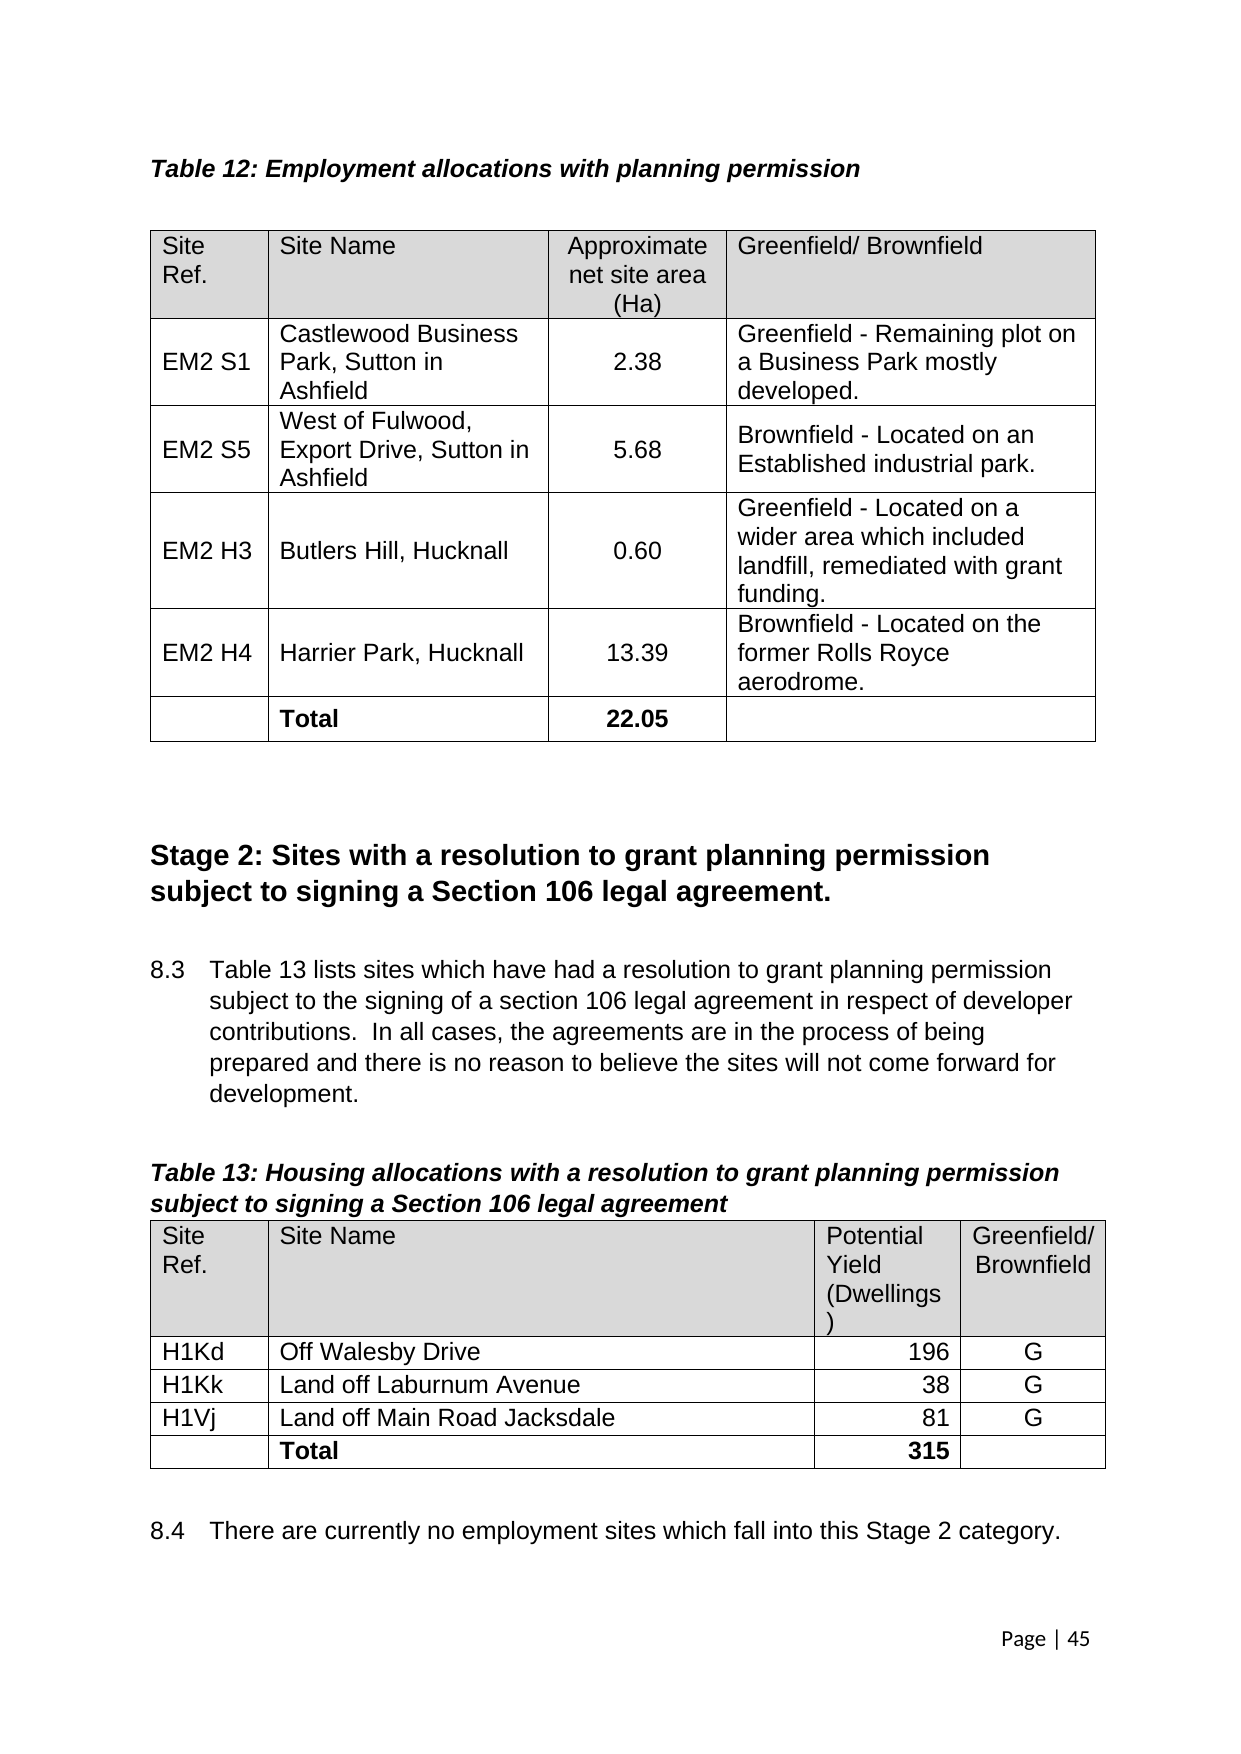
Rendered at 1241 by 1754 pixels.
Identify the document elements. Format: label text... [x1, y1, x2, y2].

table_cell Harrier Park, Hucknall [269, 609, 548, 696]
table_cell Total [269, 697, 548, 741]
table_cell Greenfield - Remaining plot on a Business Park mostly developed. [727, 319, 1095, 405]
table_cell 5.68 [549, 406, 726, 492]
subtitle Table 13: Housing allocations with a resolution to grant planning permission subject to signing a Section 106 legal agreement [150, 1158, 1090, 1218]
subtitle Stage 2: Sites with a resolution to grant planning permission subject to signing a Section 106 legal agreement. [150, 838, 1090, 907]
table_cell 22.05 [549, 697, 726, 741]
table_cell 315 [815, 1436, 960, 1467]
table_header Site Ref. [151, 231, 268, 318]
table_cell EM2 H3 [151, 493, 268, 608]
table_cell EM2 S1 [151, 319, 268, 405]
table_header Greenfield/ Brownfield [727, 231, 1095, 318]
table_header Greenfield/ Brownfield [961, 1221, 1105, 1336]
table_cell EM2 S5 [151, 406, 268, 492]
table_cell West of Fulwood, Export Drive, Sutton in Ashfield [269, 406, 548, 492]
table_cell 81 [815, 1403, 960, 1434]
table_cell Greenfield - Located on a wider area which included landfill, remediated with grant funding. [727, 493, 1095, 608]
table_header Approximate net site area (Ha) [549, 231, 726, 318]
table_cell [151, 697, 268, 741]
table_cell Off Walesby Drive [269, 1337, 814, 1369]
table_cell 196 [815, 1337, 960, 1369]
table_header Potential Yield (Dwellings) [815, 1221, 960, 1336]
table_cell H1Kd [151, 1337, 268, 1369]
table_header Site Ref. [151, 1221, 268, 1336]
table_cell Castlewood Business Park, Sutton in Ashfield [269, 319, 548, 405]
table_cell H1Vj [151, 1403, 268, 1434]
table_cell 38 [815, 1370, 960, 1402]
table_header Site Name [269, 231, 548, 318]
table_cell H1Kk [151, 1370, 268, 1402]
table_cell Land off Main Road Jacksdale [269, 1403, 814, 1434]
table_cell Brownfield - Located on an Established industrial park. [727, 406, 1095, 492]
table_cell 2.38 [549, 319, 726, 405]
subtitle Table 12: Employment allocations with planning permission [150, 154, 1090, 183]
list Table 13 lists sites which have had a resolution to grant planning permission subject to the signing of a section 106 legal agreement in respect of developer contributions. In all cases, the agreements are in the process of being prepared and there is no reason to believe the sites will not come forward for development. [150, 955, 1090, 1108]
table_cell 13.39 [549, 609, 726, 696]
table_header Site Name [269, 1221, 814, 1336]
table_cell 0.60 [549, 493, 726, 608]
table_cell Brownfield - Located on the former Rolls Royce aerodrome. [727, 609, 1095, 696]
table_cell [151, 1436, 268, 1467]
table_cell Total [269, 1436, 814, 1467]
table_cell G [961, 1370, 1105, 1402]
table_cell [961, 1436, 1105, 1467]
table_cell Butlers Hill, Hucknall [269, 493, 548, 608]
table_cell G [961, 1403, 1105, 1434]
table_cell Land off Laburnum Avenue [269, 1370, 814, 1402]
table_cell EM2 H4 [151, 609, 268, 696]
table_cell G [961, 1337, 1105, 1369]
table_cell [727, 697, 1095, 741]
list There are currently no employment sites which fall into this Stage 2 category. [150, 1516, 1090, 1545]
